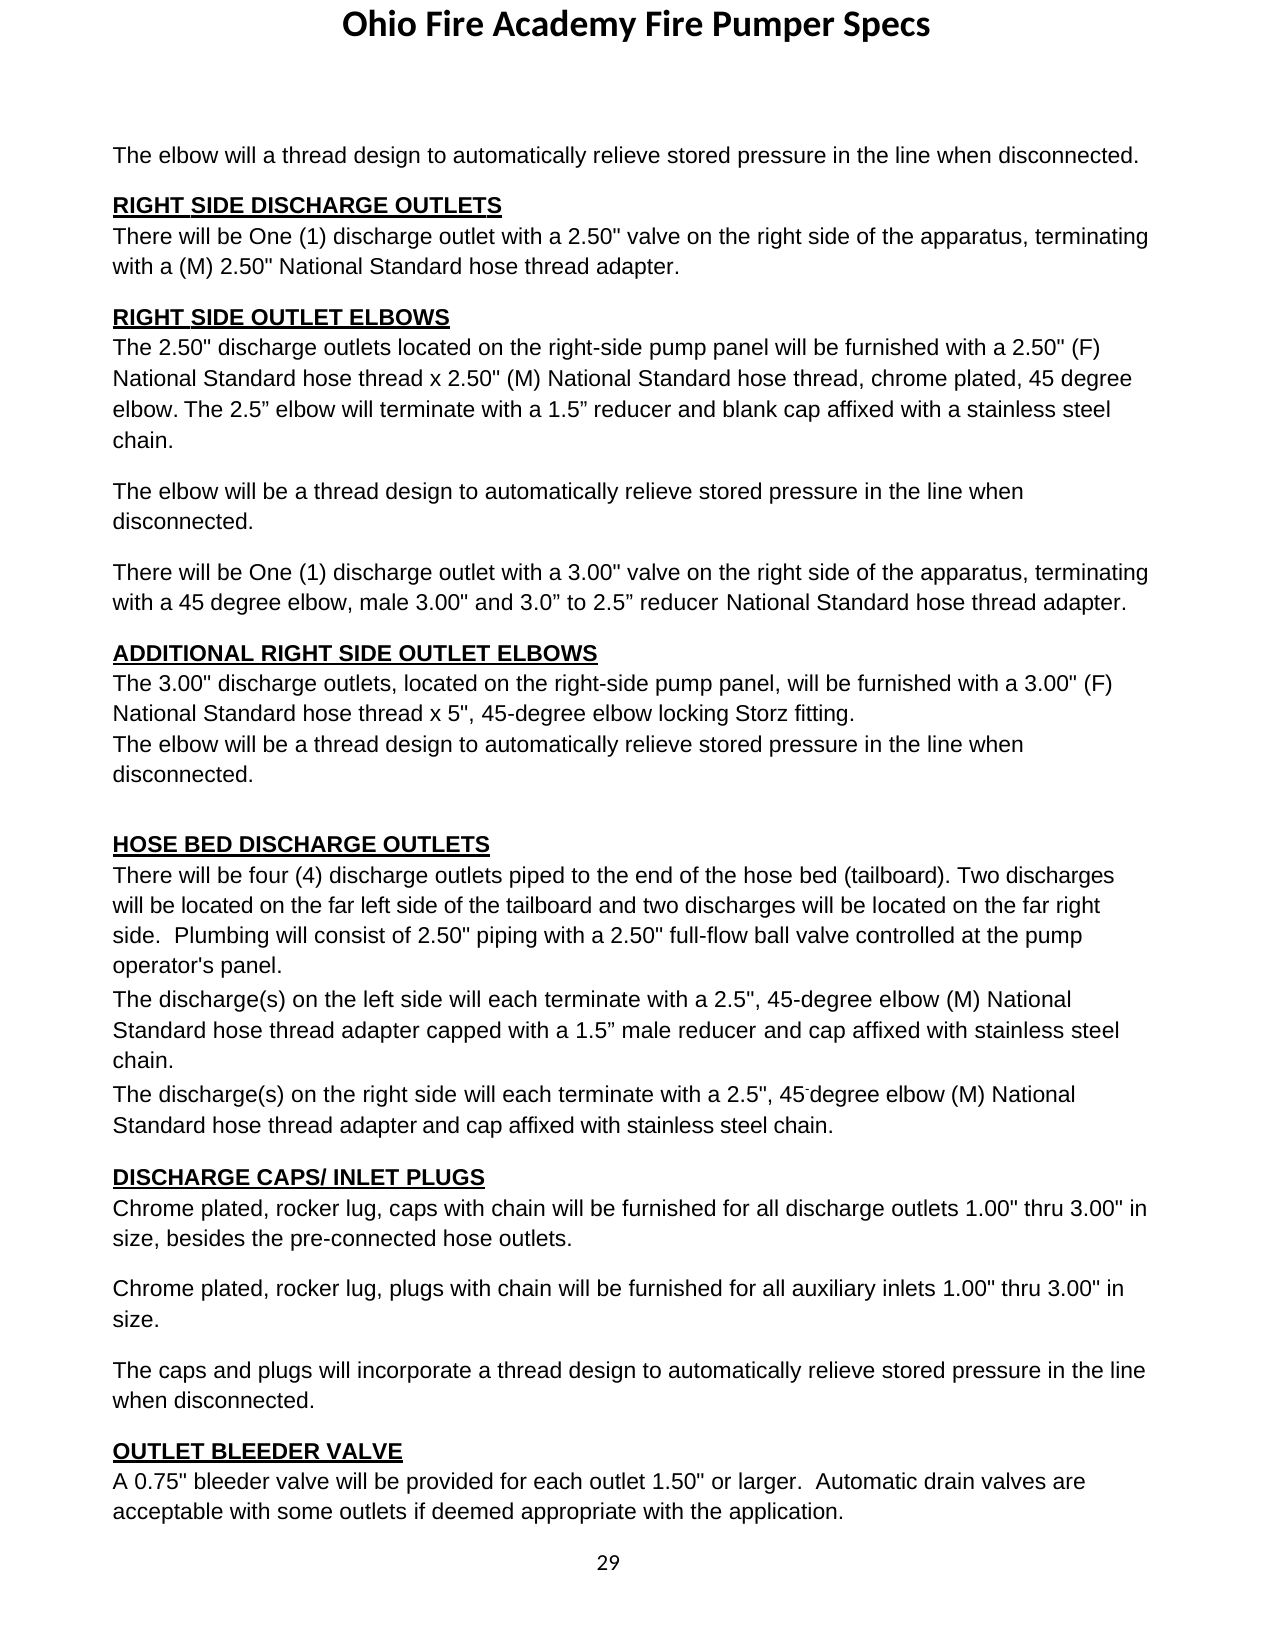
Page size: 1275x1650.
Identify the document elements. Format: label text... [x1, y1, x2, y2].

text OUTLET BLEEDER VALVE [112, 1438, 404, 1464]
text The caps and plugs will incorporate a thread design to automatically relieve stored pressure in the line when disconnected. [112, 1357, 1147, 1413]
text DISCHARGE CAPS/ INLET PLUGS [112, 1164, 486, 1190]
text RIGHT SIDE DISCHARGE OUTLETS [112, 192, 1173, 219]
text The discharge(s) on the left side will each terminate with a 2.5", 45-degree elbow (M) National Standard hose thread adapter capped with a 1.5” male reducer and cap affixed with stainless steel chain. [112, 986, 1148, 1073]
text The discharge(s) on the right side will each terminate with a 2.5", 45-degree elbow (M) National Standard hose thread adapter and cap affixed with stainless steel chain. [112, 1081, 1148, 1139]
text The elbow will be a thread design to automatically relieve stored pressure in the line when disconnected. [112, 731, 1042, 787]
text RIGHT SIDE OUTLET ELBOWS [112, 304, 1173, 330]
text The elbow will be a thread design to automatically relieve stored pressure in the line when disconnected. [112, 478, 1042, 534]
text The 3.00" discharge outlets, located on the right-side pump panel, will be furnished with a 3.00" (F) National Standard hose thread x 5", 45-degree elbow locking Storz fitting. [112, 670, 1152, 727]
text There will be One (1) discharge outlet with a 3.00" valve on the right side of the apparatus, terminating with a 45 degree elbow, male 3.00" and 3.0” to 2.5” reducer National Standard hose thread adapter. [112, 559, 1166, 615]
text A 0.75" bleeder valve will be provided for each outlet 1.50" or larger. Automatic drain valves are acceptable with some outlets if deemed appropriate with the application. [112, 1468, 1087, 1524]
text ADDITIONAL RIGHT SIDE OUTLET ELBOWS [112, 640, 1173, 666]
text HOSE BED DISCHARGE OUTLETS [112, 831, 599, 858]
text There will be four (4) discharge outlets piped to the end of the hose bed (tailboard). Two discharges will be located on the far left side of the tailboard and two discharges will be located on the far right side. Plumbing will consist of 2.50" piping with a 2.50" full-flow ball valve controlled at the pump operator's panel. [112, 862, 1148, 979]
text Chrome plated, rocker lug, caps with chain will be furnished for all discharge outlets 1.00" thru 3.00" in size, besides the pre-connected hose outlets. [112, 1194, 1148, 1251]
text Chrome plated, rocker lug, plugs with chain will be furnished for all auxiliary inlets 1.00" thru 3.00" in size. [112, 1275, 1125, 1332]
text The 2.50" discharge outlets located on the right-side pump panel will be furnished with a 2.50" (F) National Standard hose thread x 2.50" (M) National Standard hose thread, chrome plated, 45 degree elbow. The 2.5” elbow will terminate with a 1.5” reducer and blank cap affixed with a stainless steel chain. [112, 334, 1151, 453]
text There will be One (1) discharge outlet with a 2.50" valve on the right side of the apparatus, terminating with a (M) 2.50" National Standard hose thread adapter. [112, 223, 1166, 279]
text The elbow will a thread design to automatically relieve stored pressure in the line when disconnected. [112, 142, 1173, 168]
